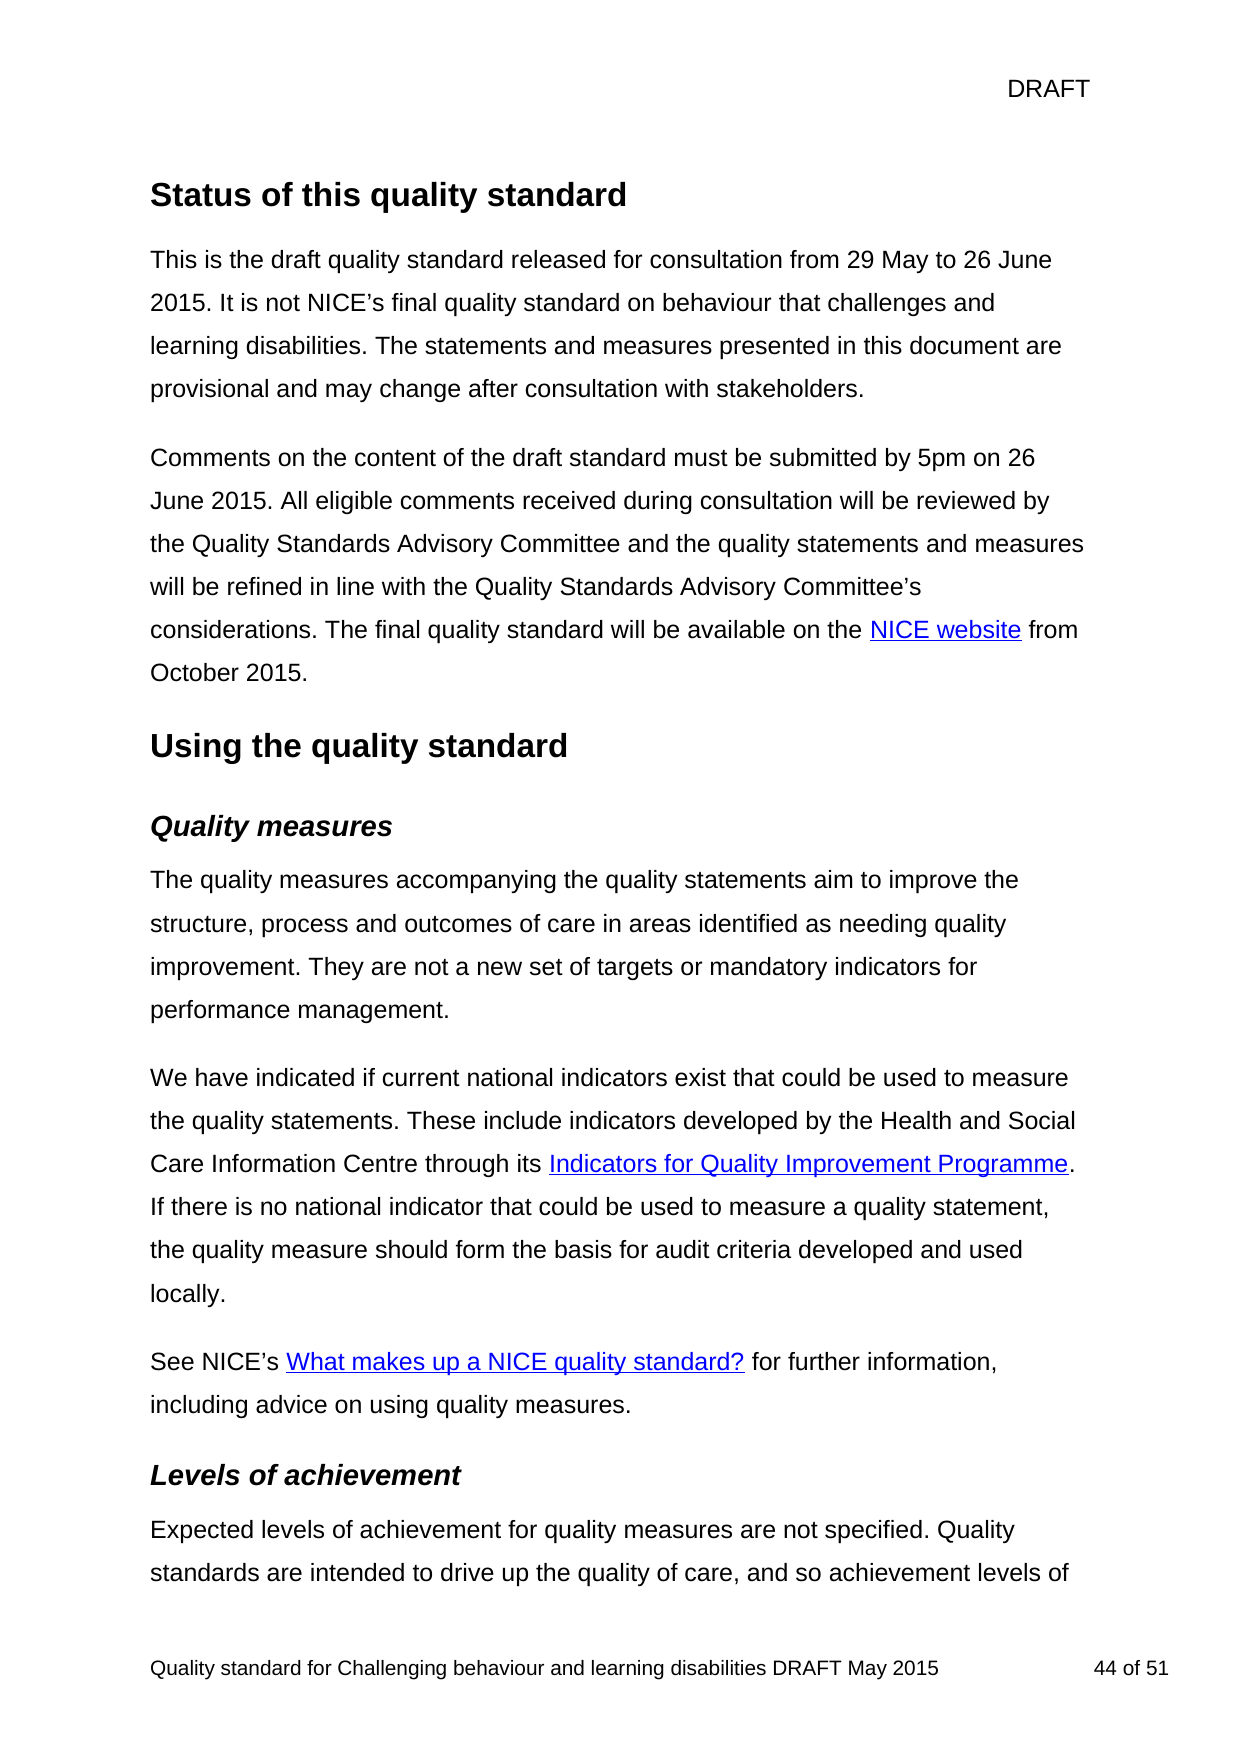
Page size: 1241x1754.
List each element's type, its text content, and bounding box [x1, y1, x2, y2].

subtitle Using the quality standard [150, 726, 1090, 765]
text The quality measures accompanying the quality statements aim to improve the structure, process and outcomes of care in areas identified as needing quality improvement. They are not a new set of targets or mandatory indicators for performance management. [150, 866, 1090, 1024]
subtitle Levels of achievement [150, 1458, 1090, 1492]
text We have indicated if current national indicators exist that could be used to measure the quality statements. These include indicators developed by the Health and Social Care Information Centre through its Indicators for Quality Improvement Programme. If there is no national indicator that could be used to measure a quality statement, the quality measure should form the basis for audit criteria developed and used locally. [150, 1063, 1090, 1307]
text This is the draft quality standard released for consultation from 29 May to 26 June 2015. It is not NICE’s final quality standard on behaviour that challenges and learning disabilities. The statements and measures presented in this document are provisional and may change after consultation with stakeholders. [150, 245, 1090, 403]
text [150, 1514, 1090, 1586]
text See NICE’s What makes up a NICE quality standard? for further information, including advice on using quality measures. [150, 1347, 1090, 1419]
text Comments on the content of the draft standard must be submitted by 5pm on 26 June 2015. All eligible comments received during consultation will be reviewed by the Quality Standards Advisory Committee and the quality statements and measures will be refined in line with the Quality Standards Advisory Committee’s considerations. The final quality standard will be available on the NICE website from October 2015. [150, 443, 1090, 687]
subtitle Status of this quality standard [150, 175, 1090, 213]
subtitle Quality measures [150, 809, 1090, 842]
